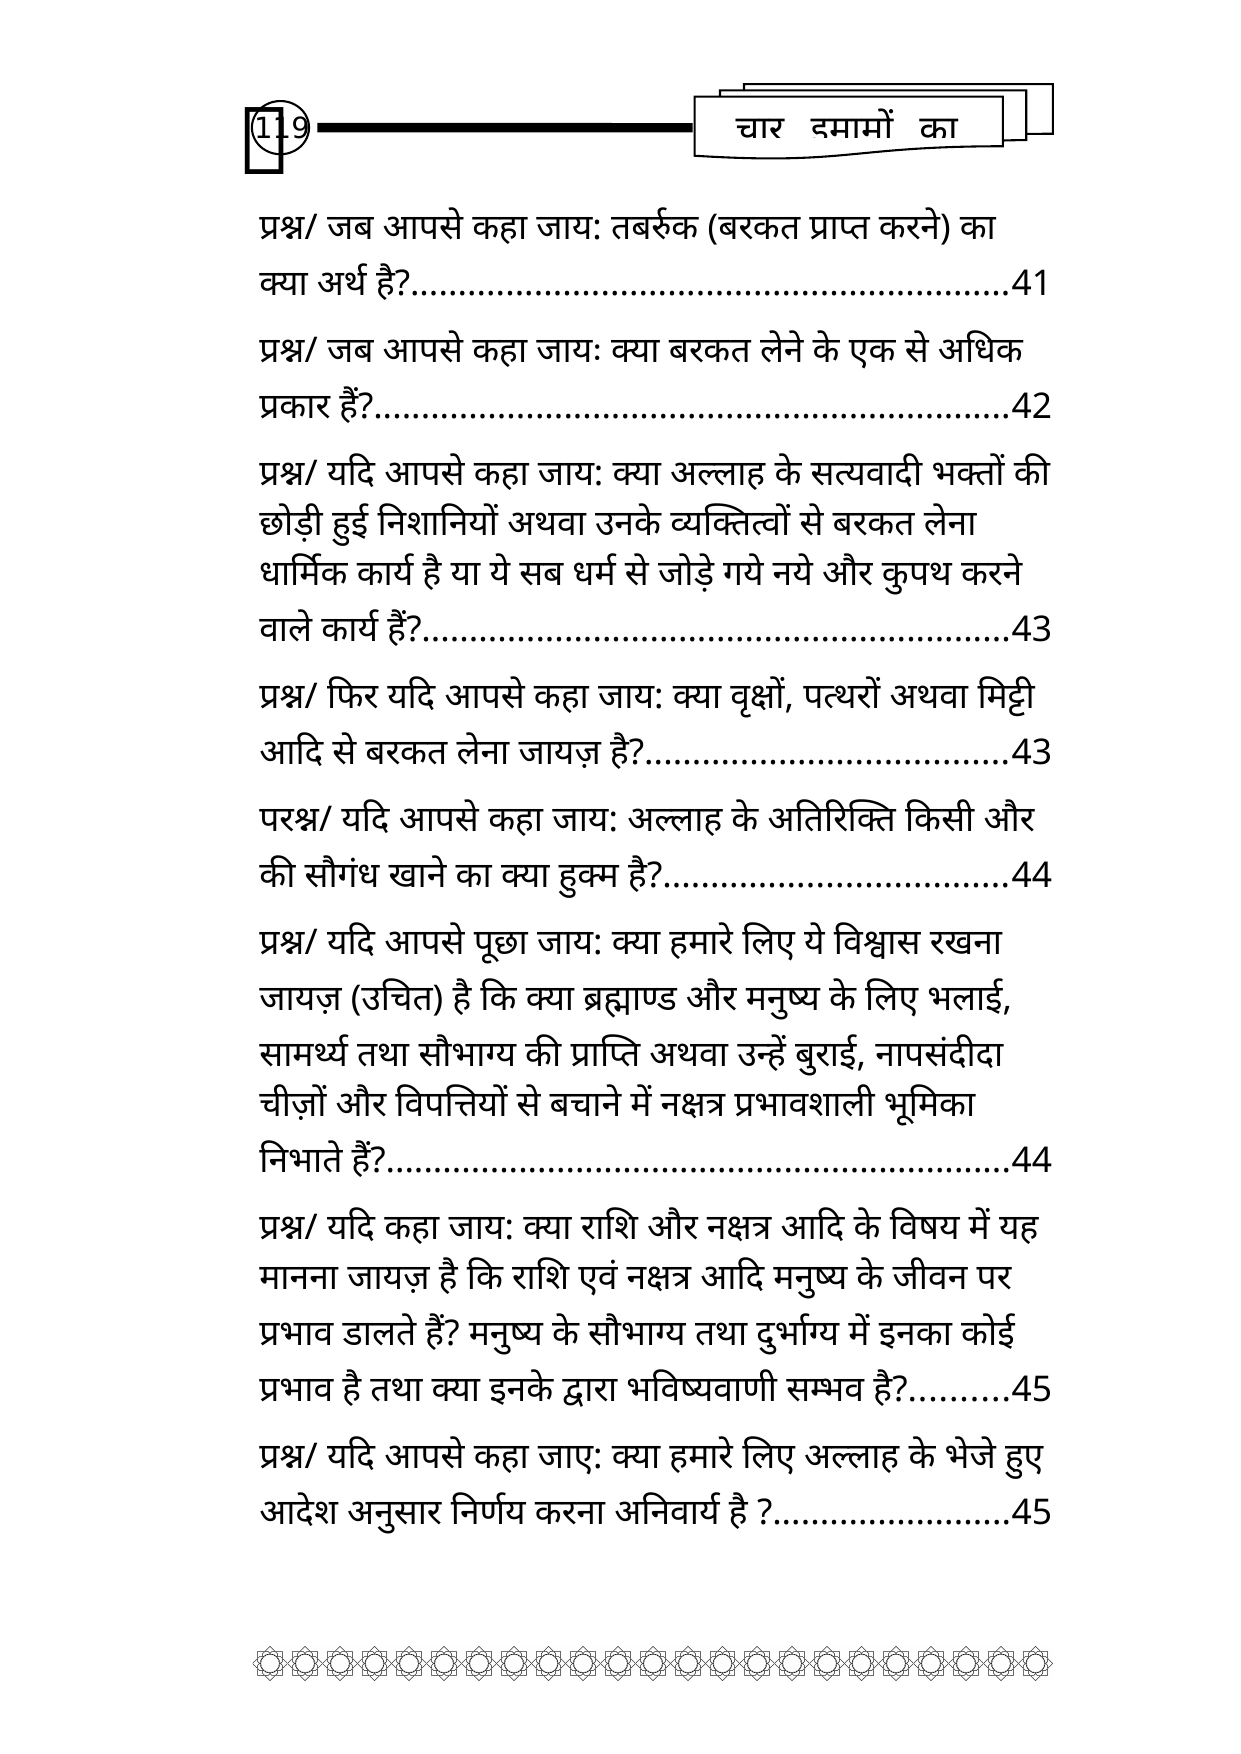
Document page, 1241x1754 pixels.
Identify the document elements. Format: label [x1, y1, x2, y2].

picture [252, 1646, 1053, 1681]
